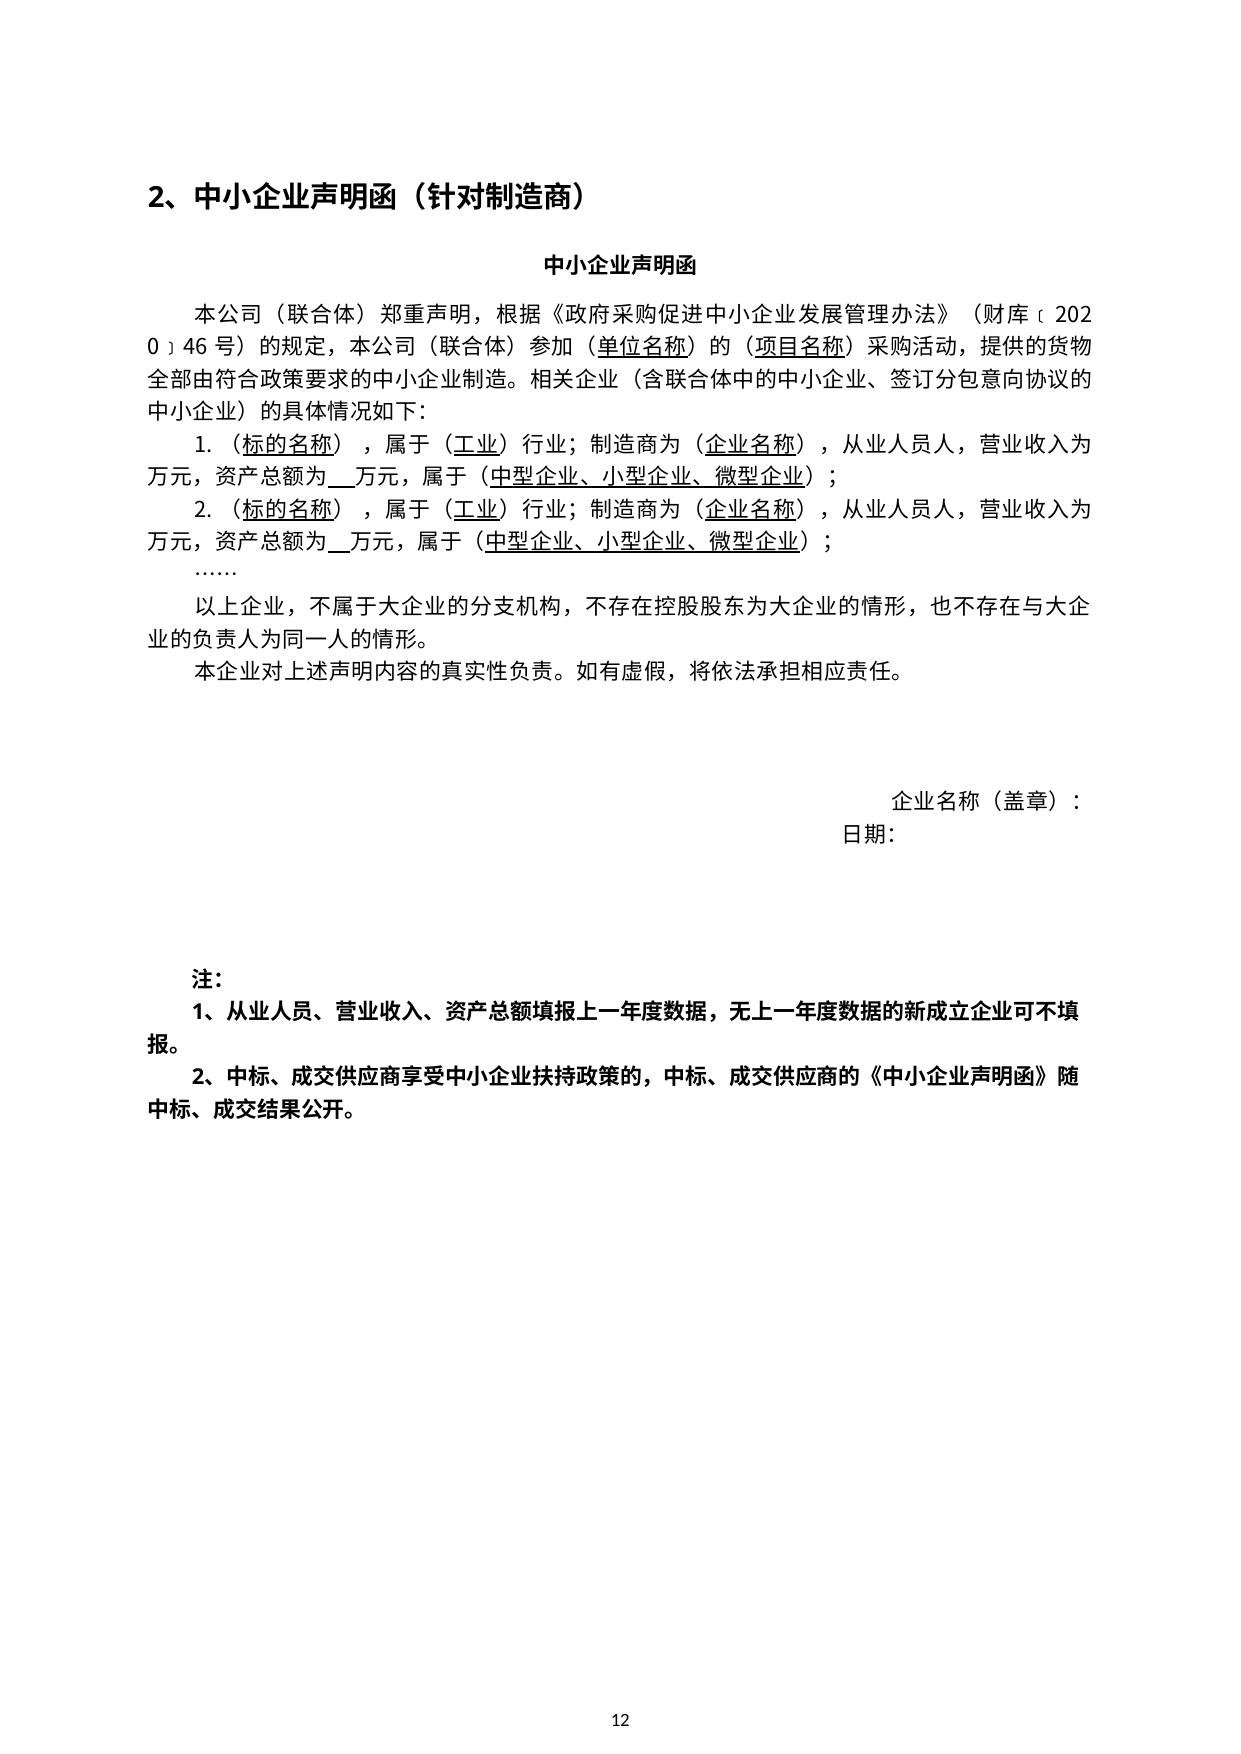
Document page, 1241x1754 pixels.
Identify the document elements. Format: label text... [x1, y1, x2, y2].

text 1. （标的名称） ，属于（工业）行业；制造商为（企业名称），从业人员人，营业收入为 万元，资产总额为 万元，属于（中型企业、小型企业、微型企业）； [148, 426, 1093, 491]
text 注： [148, 961, 1093, 994]
text 2、中标、成交供应商享受中小企业扶持政策的，中标、成交供应商的《中小企业声明函》随中标、成交结果公开。 [148, 1059, 1093, 1124]
text 本公司（联合体）郑重声明，根据《政府采购促进中小企业发展管理办法》（财库﹝2020﹞46 号）的规定，本公司（联合体）参加（单位名称）的（项目名称）采购活动，提供的货物全部由符合政策要求的中小企业制造。相关企业（含联合体中的中小企业、签订分包意向协议的中小企业）的具体情况如下： [148, 296, 1093, 426]
text 企业名称（盖章）： [148, 784, 1093, 816]
text 以上企业，不属于大企业的分支机构，不存在控股股东为大企业的情形，也不存在与大企业的负责人为同一人的情形。 [148, 589, 1093, 654]
text 日期： [148, 816, 1093, 849]
text 2. （标的名称） ，属于（工业）行业；制造商为（企业名称），从业人员人，营业收入为 万元，资产总额为 万元，属于（中型企业、小型企业、微型企业）； [148, 491, 1093, 556]
text 中小企业声明函 [148, 248, 1093, 281]
text …… [148, 556, 1093, 589]
text 2、中小企业声明函（针对制造商） [148, 162, 1093, 227]
text 1、从业人员、营业收入、资产总额填报上一年度数据，无上一年度数据的新成立企业可不填报。 [148, 994, 1093, 1059]
text 本企业对上述声明内容的真实性负责。如有虚假，将依法承担相应责任。 [148, 654, 1093, 686]
